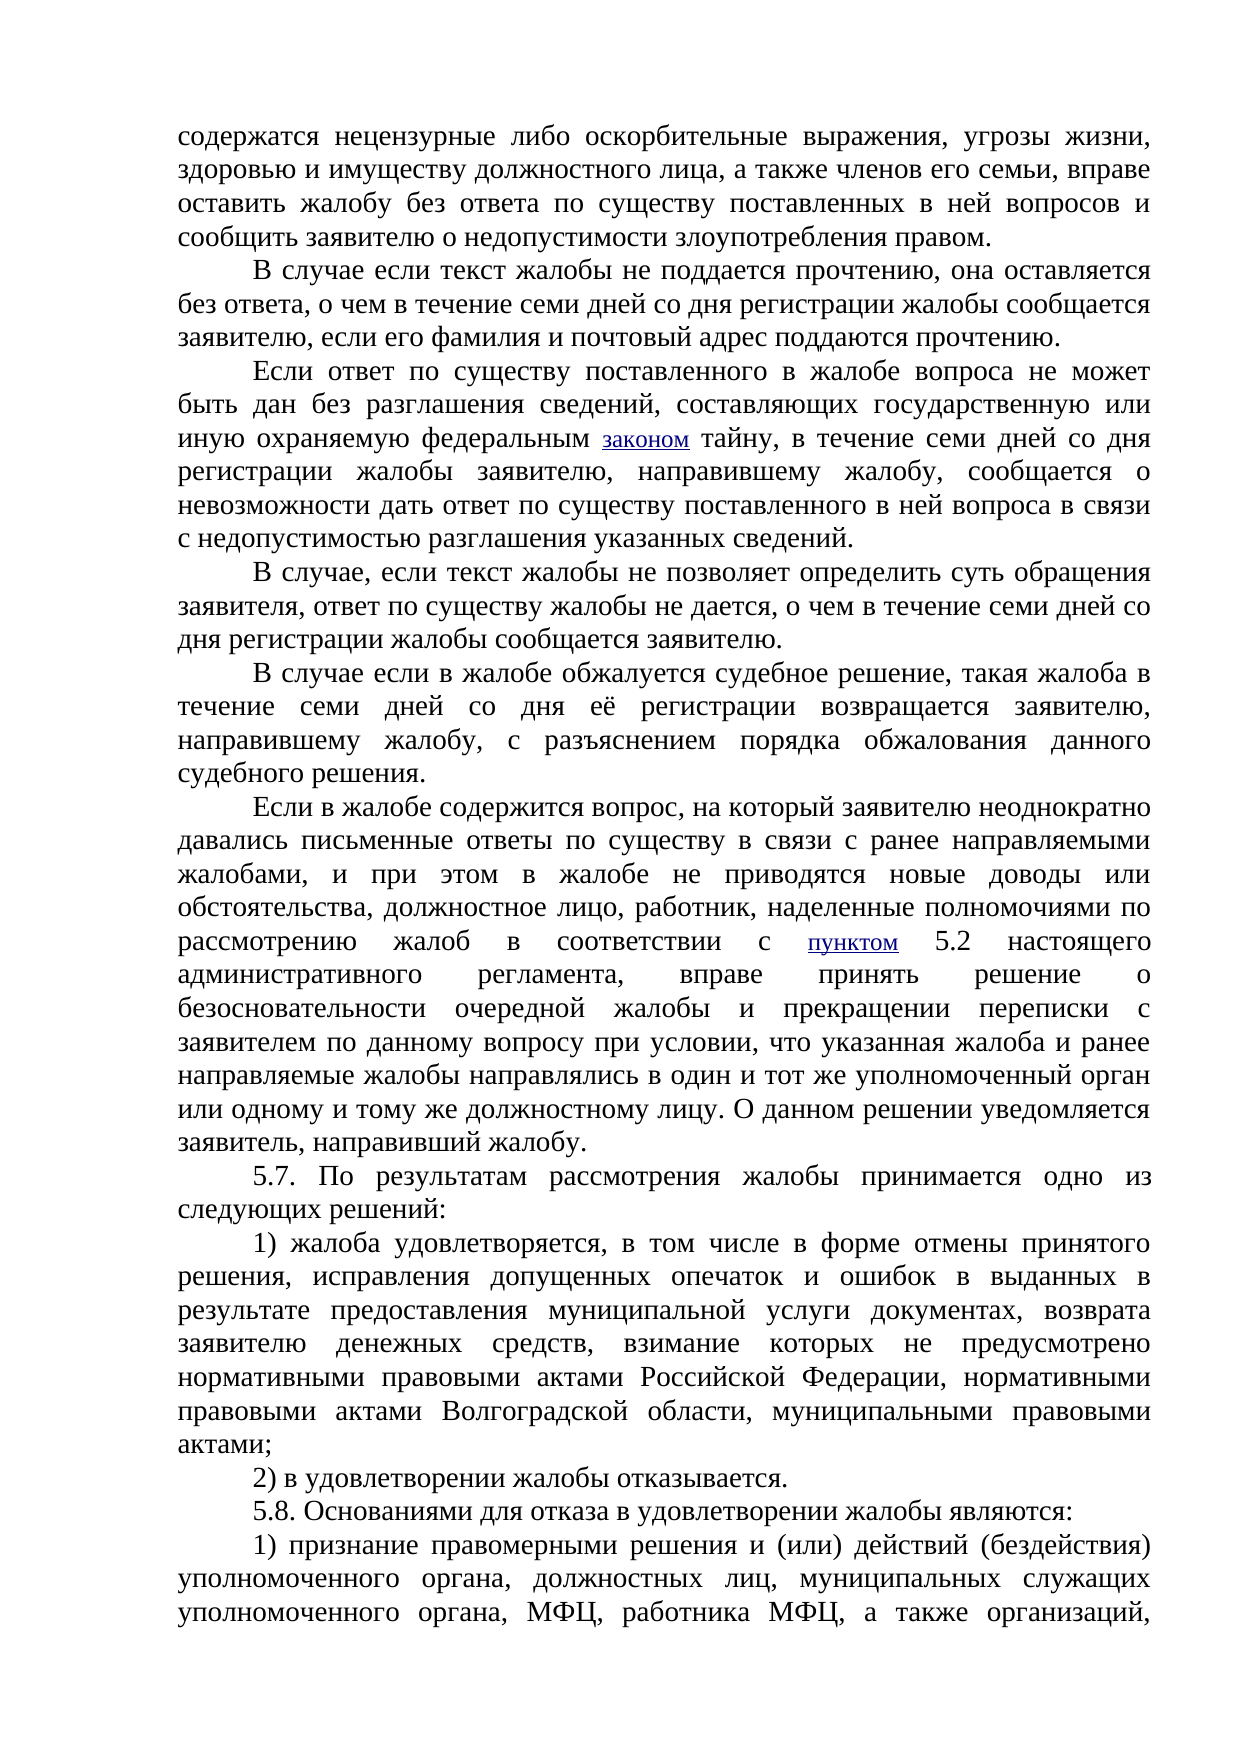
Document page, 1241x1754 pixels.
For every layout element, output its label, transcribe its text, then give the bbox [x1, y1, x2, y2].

text 5.8. Основаниями для отказа в удовлетворении жалобы являются: [177, 1493, 1152, 1527]
text В случае если в жалобе обжалуется судебное решение, такая жалоба в течение семи дней со дня её регистрации возвращается заявителю, направившему жалобу, с разъяснением порядка обжалования данного судебного решения. [177, 655, 1152, 789]
text В случае если текст жалобы не поддается прочтению, она оставляется без ответа, о чем в течение семи дней со дня регистрации жалобы сообщается заявителю, если его фамилия и почтовый адрес поддаются прочтению. [177, 252, 1152, 353]
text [177, 1527, 1152, 1627]
text 1) жалоба удовлетворяется, в том числе в форме отмены принятого решения, исправления допущенных опечаток и ошибок в выданных в результате предоставления муниципальной услуги документах, возврата заявителю денежных средств, взимание которых не предусмотрено нормативными правовыми актами Российской Федерации, нормативными правовыми актами Волгоградской области, муниципальными правовыми актами; [177, 1225, 1152, 1460]
text 5.7. По результатам рассмотрения жалобы принимается одно из следующих решений: [177, 1158, 1153, 1225]
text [177, 118, 1152, 252]
text Если в жалобе содержится вопрос, на который заявителю неоднократно давались письменные ответы по существу в связи с ранее направляемыми жалобами, и при этом в жалобе не приводятся новые доводы или обстоятельства, должностное лицо, работник, наделенные полномочиями по рассмотрению жалоб в соответствии с пунктом 5.2 настоящего административного регламента, вправе принять решение о безосновательности очередной жалобы и прекращении переписки с заявителем по данному вопросу при условии, что указанная жалоба и ранее направляемые жалобы направлялись в один и тот же уполномоченный орган или одному и тому же должностному лицу. О данном решении уведомляется заявитель, направивший жалобу. [177, 789, 1152, 1158]
text В случае, если текст жалобы не позволяет определить суть обращения заявителя, ответ по существу жалобы не дается, о чем в течение семи дней со дня регистрации жалобы сообщается заявителю. [177, 554, 1152, 655]
text Если ответ по существу поставленного в жалобе вопроса не может быть дан без разглашения сведений, составляющих государственную или иную охраняемую федеральным законом тайну, в течение семи дней со дня регистрации жалобы заявителю, направившему жалобу, сообщается о невозможности дать ответ по существу поставленного в ней вопроса в связи с недопустимостью разглашения указанных сведений. [177, 353, 1152, 554]
text 2) в удовлетворении жалобы отказывается. [177, 1460, 1152, 1493]
